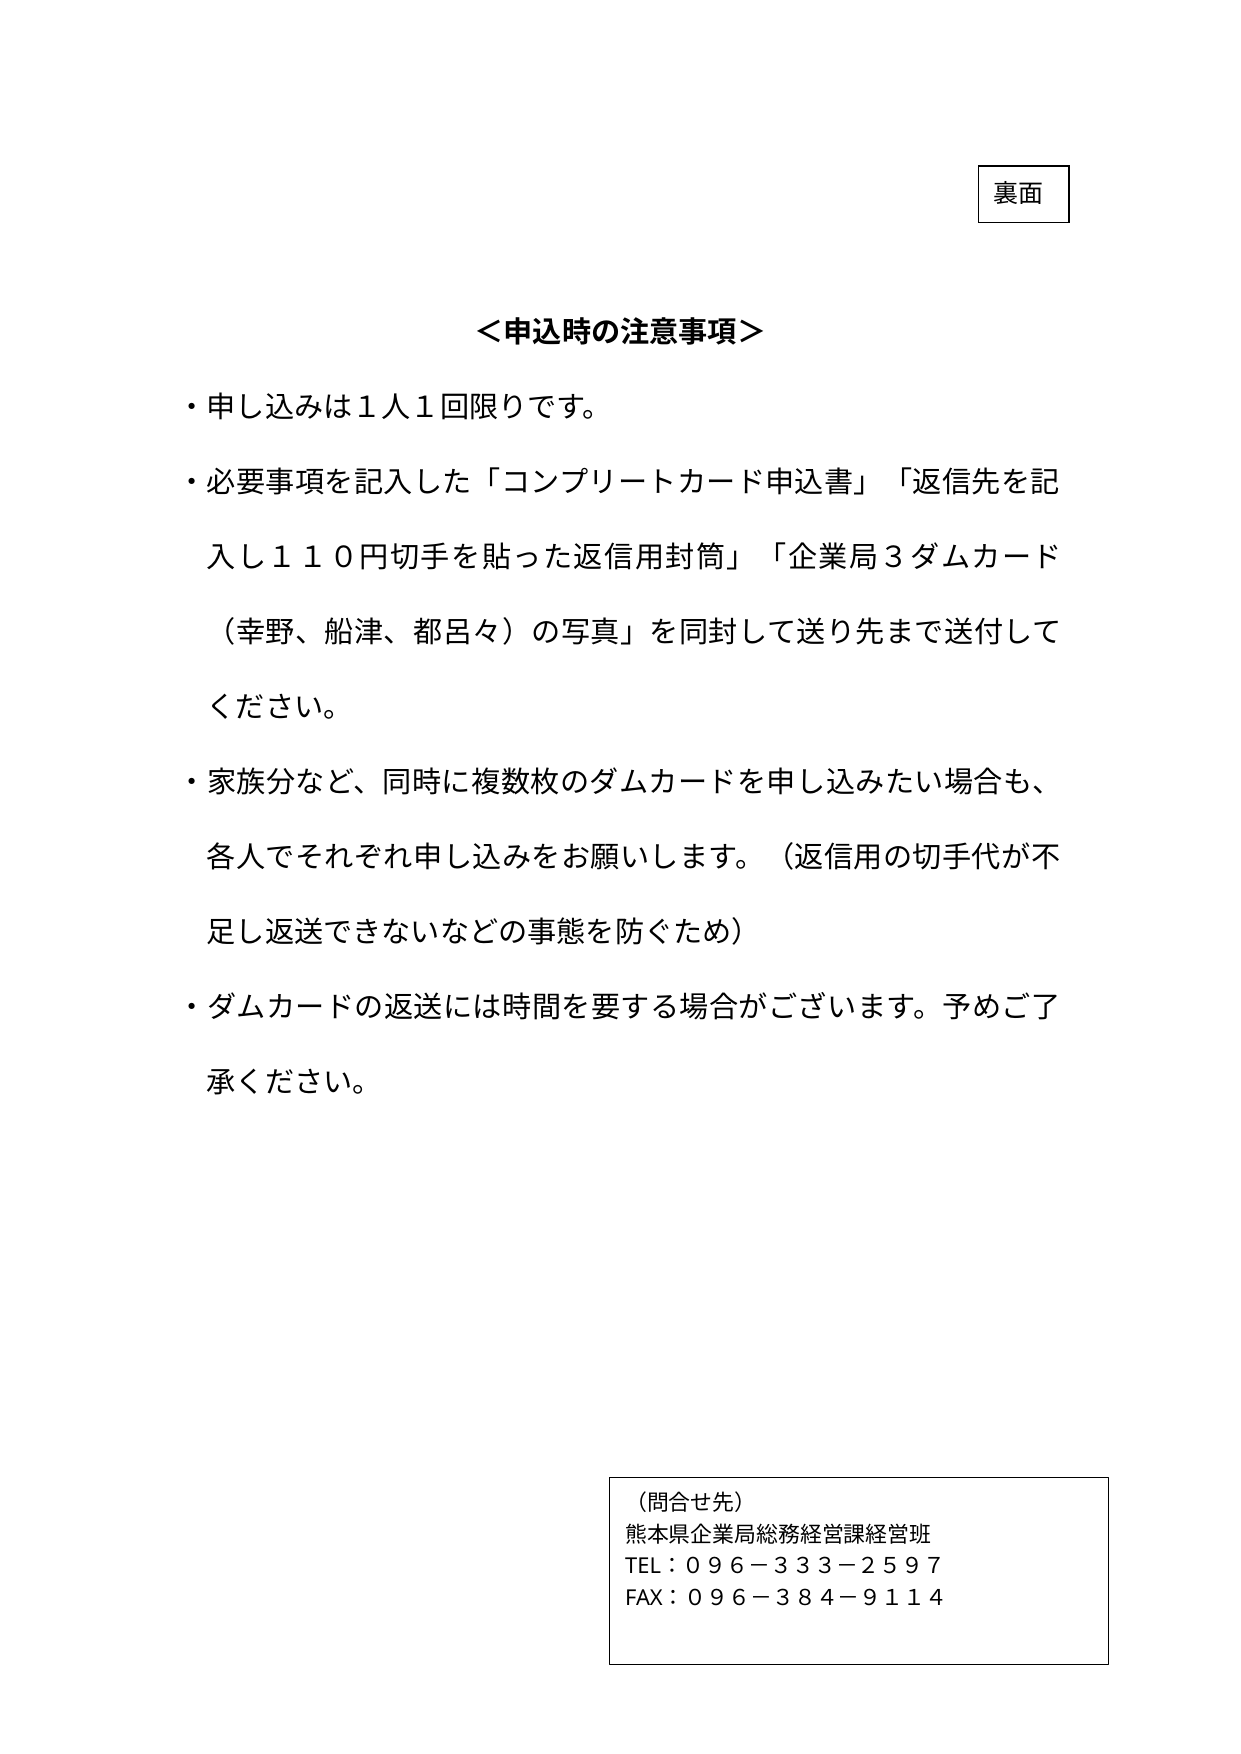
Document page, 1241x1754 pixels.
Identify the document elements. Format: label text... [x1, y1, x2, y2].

text ＜申込時の注意事項＞ [177, 292, 1063, 367]
text ・申し込みは１人１回限りです。 [177, 367, 1063, 442]
text ・必要事項を記入した「コンプリートカード申込書」「返信先を記入し１１０円切手を貼った返信用封筒」「企業局３ダムカード（幸野、船津、都呂々）の写真」を同封して送り先まで送付してください。 [177, 442, 1063, 742]
text ・ダムカードの返送には時間を要する場合がございます。予めご了承ください。 [177, 967, 1063, 1117]
text ・家族分など、同時に複数枚のダムカードを申し込みたい場合も、各人でそれぞれ申し込みをお願いします。（返信用の切手代が不足し返送できないなどの事態を防ぐため） [177, 742, 1063, 967]
